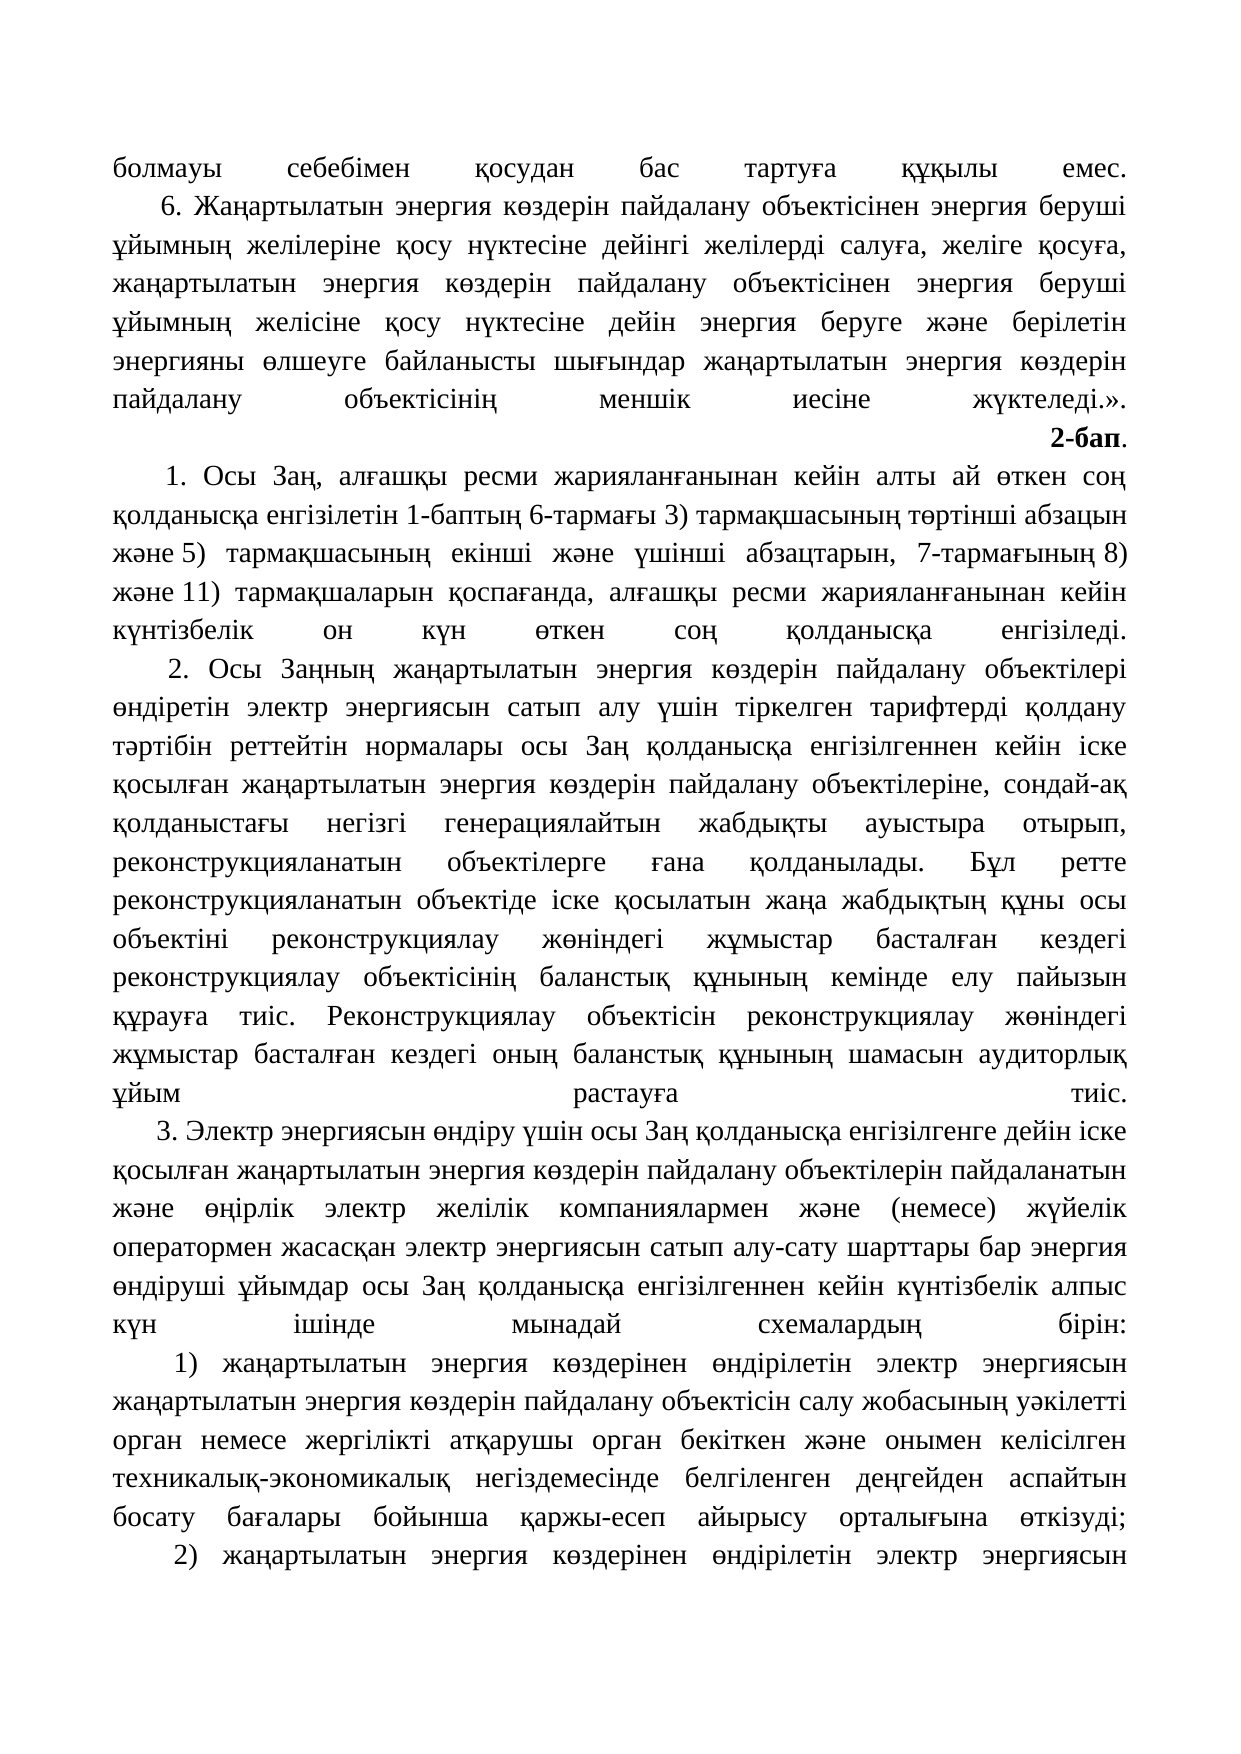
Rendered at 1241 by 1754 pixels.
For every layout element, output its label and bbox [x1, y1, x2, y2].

text [112, 150, 1128, 1571]
